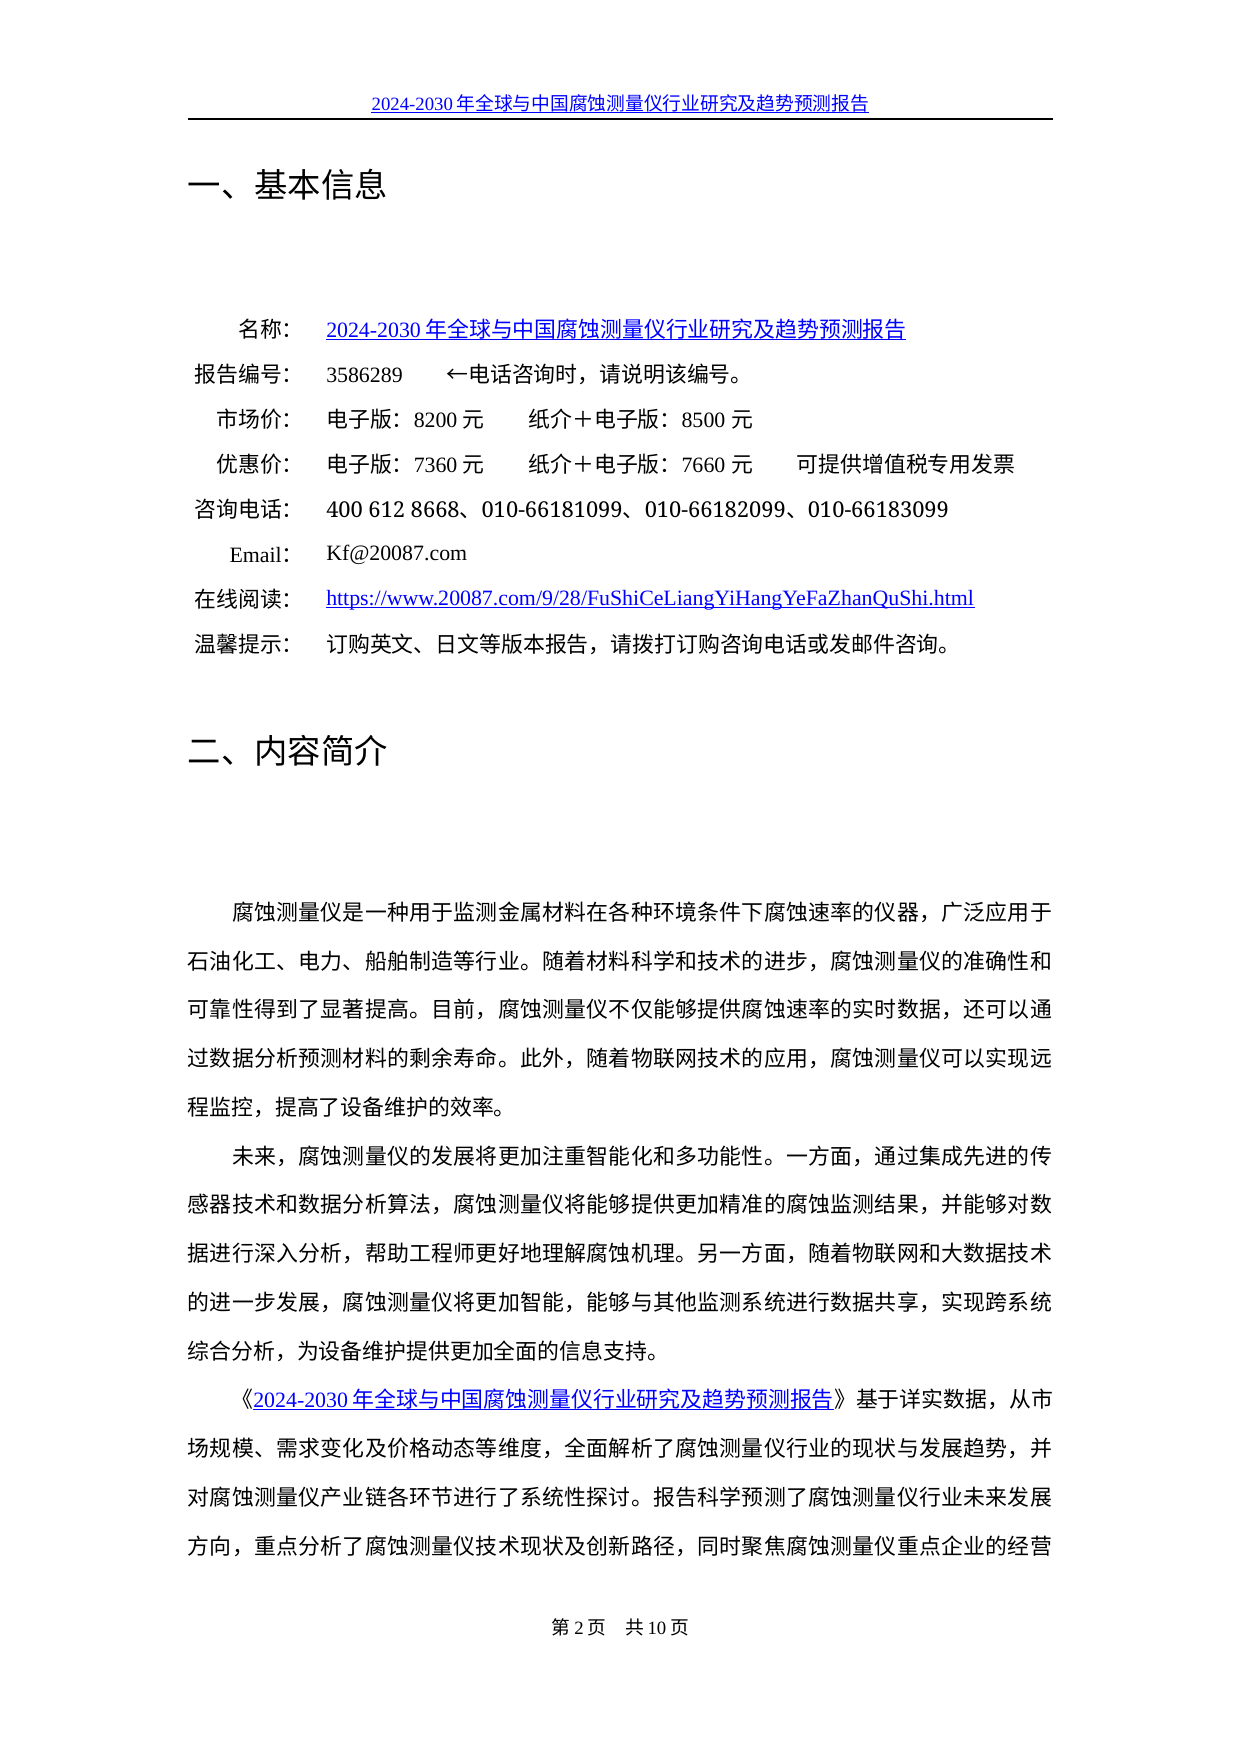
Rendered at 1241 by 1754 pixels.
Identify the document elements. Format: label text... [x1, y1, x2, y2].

table_cell 咨询电话： [167, 492, 315, 537]
table_cell Email： [167, 537, 315, 582]
table_cell Kf@20087.com [315, 537, 1073, 582]
table_cell 3586289 ←电话咨询时，请说明该编号。 [315, 357, 1073, 402]
table_cell [315, 582, 1073, 627]
table_cell 电子版：7360 元 纸介＋电子版：7660 元 可提供增值税专用发票 [315, 447, 1073, 492]
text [187, 894, 1053, 1561]
title 二、内容简介 [187, 717, 1053, 782]
table_cell 温馨提示： [167, 627, 315, 672]
table_cell 市场价： [167, 402, 315, 447]
table_cell 报告编号： [167, 357, 315, 402]
table_header 2024-2030年全球与中国腐蚀测量仪行业研究及趋势预测报告 [315, 312, 1073, 357]
table_cell 优惠价： [167, 447, 315, 492]
title 一、基本信息 [187, 150, 1053, 215]
table_cell 订购英文、日文等版本报告，请拨打订购咨询电话或发邮件咨询。 [315, 627, 1073, 672]
table_cell 电子版：8200 元 纸介＋电子版：8500 元 [315, 402, 1073, 447]
table_header 名称： [167, 312, 315, 357]
table_cell 在线阅读： [167, 582, 315, 627]
table_cell 400 612 8668、010-66181099、010-66182099、010-66183099 [315, 492, 1073, 537]
